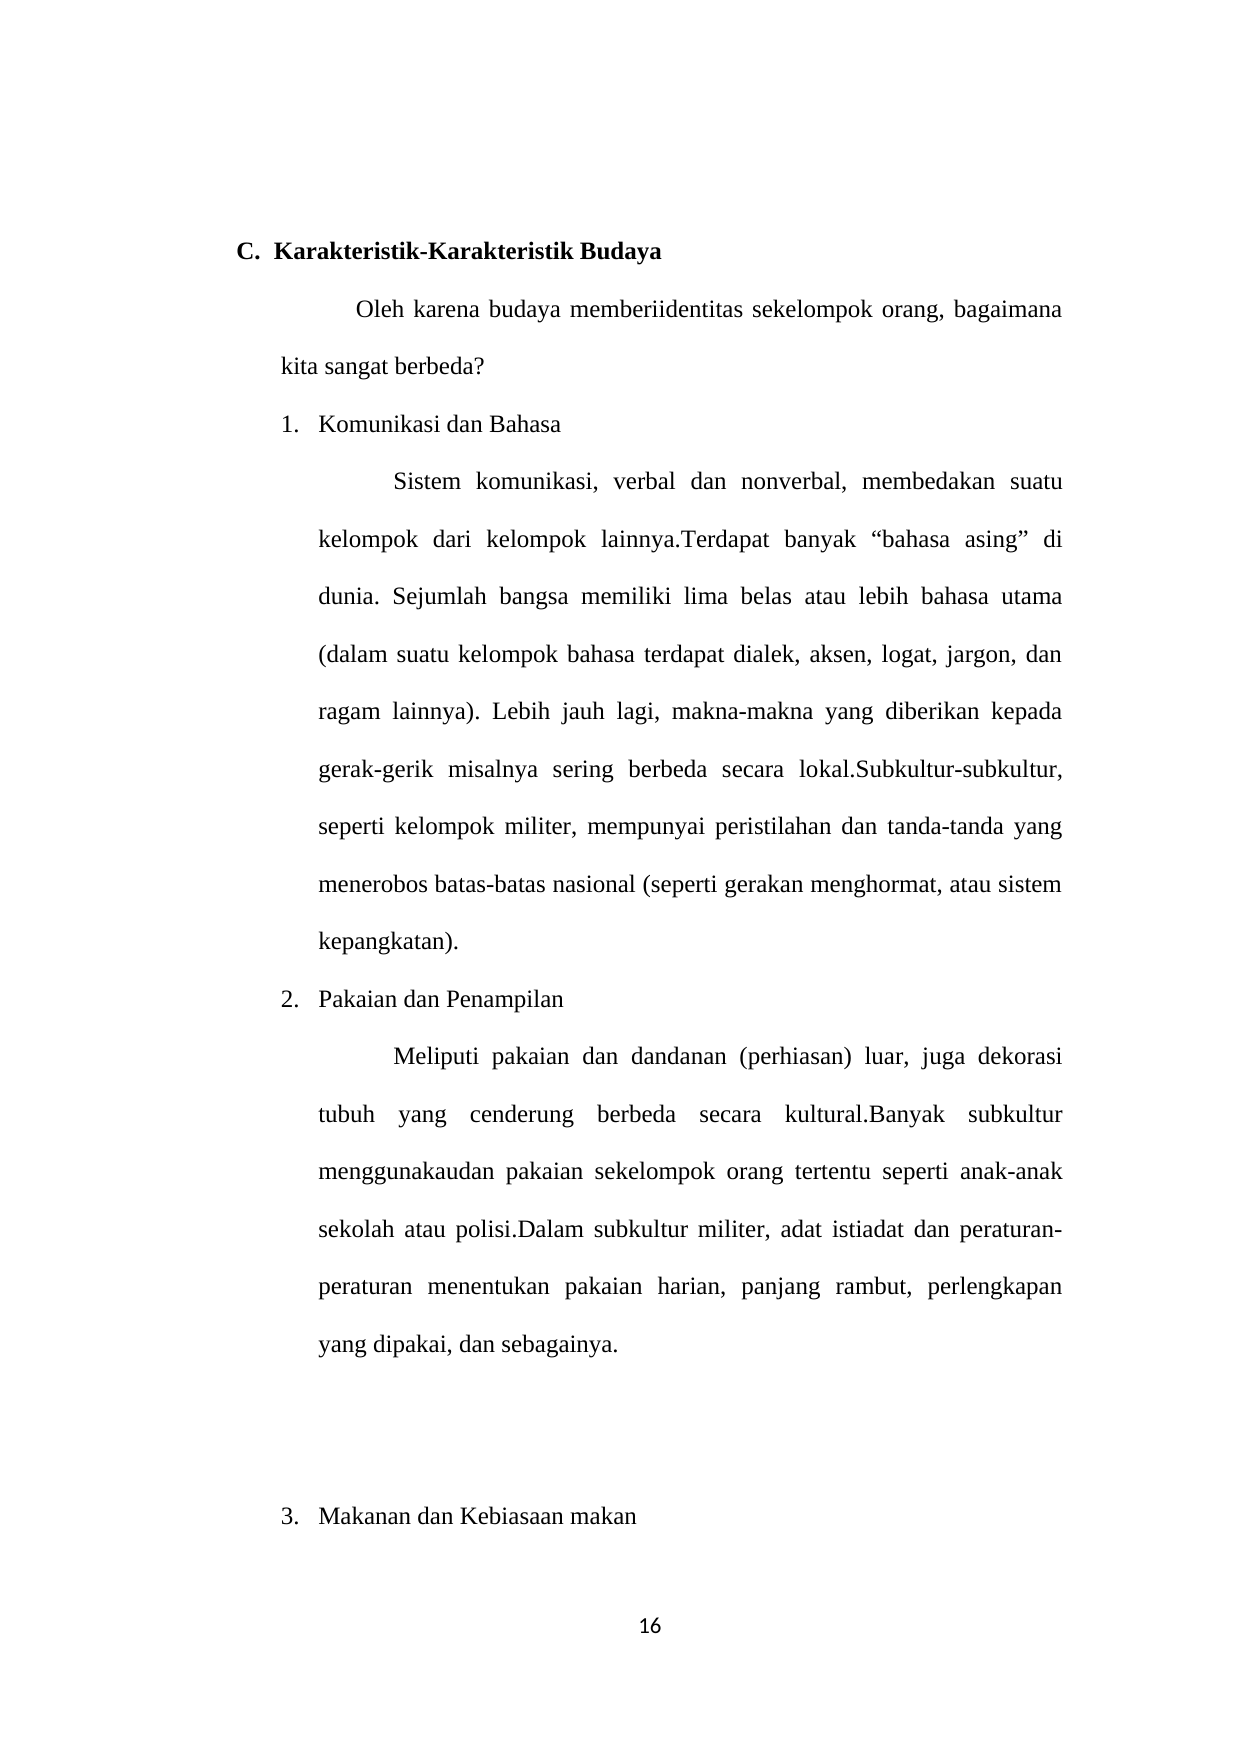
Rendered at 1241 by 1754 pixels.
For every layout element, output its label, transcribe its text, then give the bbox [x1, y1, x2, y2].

subtitle Karakteristik-Karakteristik Budaya [236, 236, 1063, 265]
list Komunikasi dan Bahasa [281, 409, 1063, 437]
text Sistem komunikasi, verbal dan nonverbal, membedakan suatu kelompok dari kelompok lainnya.Terdapat banyak “bahasa asing” di dunia. Sejumlah bangsa memiliki lima belas atau lebih bahasa utama (dalam suatu kelompok bahasa terdapat dialek, aksen, logat, jargon, dan ragam lainnya). Lebih jauh lagi, makna-makna yang diberikan kepada gerak-gerik misalnya sering berbeda secara lokal.Subkultur-subkultur, seperti kelompok militer, mempunyai peristilahan dan tanda-tanda yang menerobos batas-batas nasional (seperti gerakan menghormat, atau sistem kepangkatan). [318, 466, 1063, 955]
list Pakaian dan Penampilan [281, 984, 1063, 1012]
list Makanan dan Kebiasaan makan [281, 1501, 1063, 1530]
list Oleh karena budaya memberiidentitas sekelompok orang, bagaimana kita sangat berbeda? [281, 294, 1063, 380]
text Meliputi pakaian dan dandanan (perhiasan) luar, juga dekorasi tubuh yang cenderung berbeda secara kultural.Banyak subkultur menggunakaudan pakaian sekelompok orang tertentu seperti anak-anak sekolah atau polisi.Dalam subkultur militer, adat istiadat dan peraturan-peraturan menentukan pakaian harian, panjang rambut, perlengkapan yang dipakai, dan sebagainya. [318, 1041, 1063, 1357]
